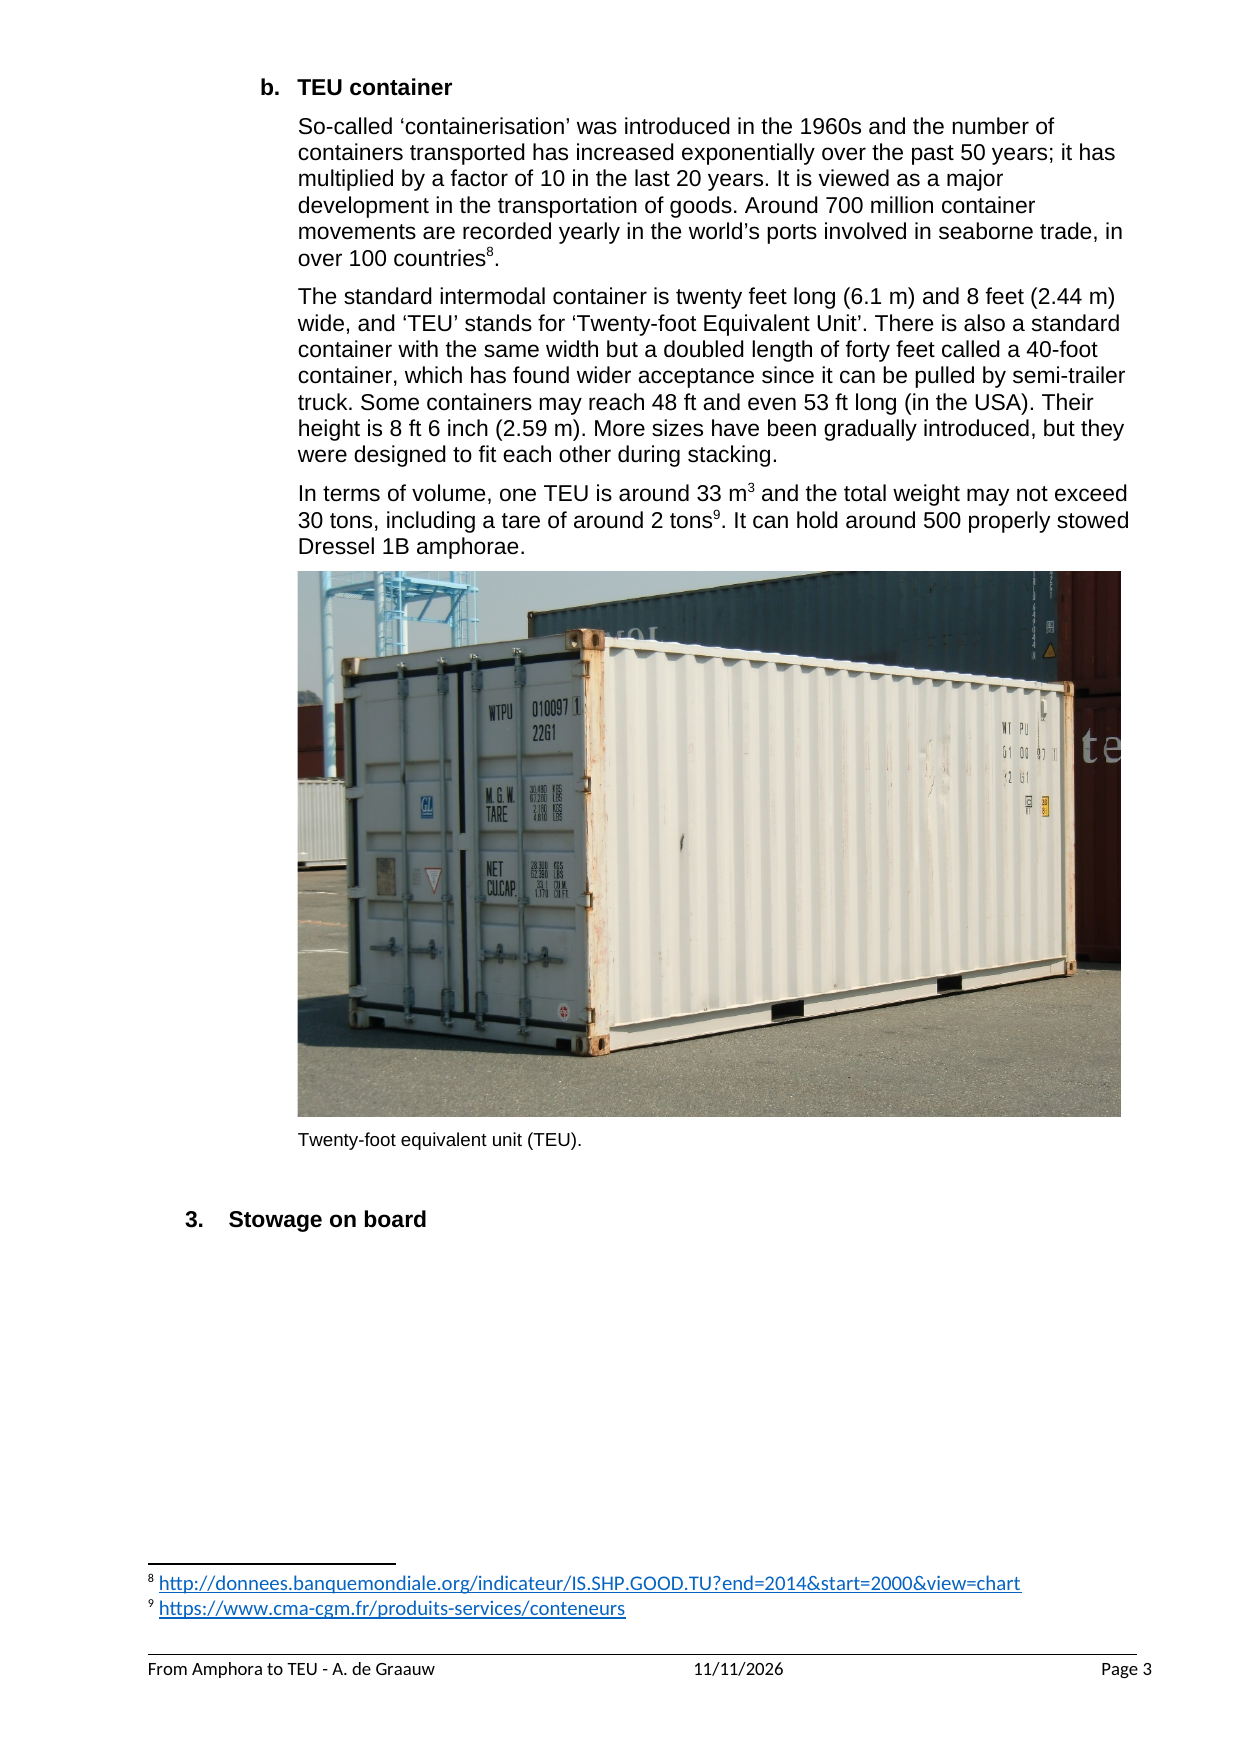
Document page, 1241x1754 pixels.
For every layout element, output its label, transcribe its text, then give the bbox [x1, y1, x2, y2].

text So-called ‘containerisation’ was introduced in the 1960s and the number of containers transported has increased exponentially over the past 50 years; it has multiplied by a factor of 10 in the last 20 years. It is viewed as a major development in the transportation of goods. Around 700 million container movements are recorded yearly in the world’s ports involved in seaborne trade, in over 100 countries. [298, 113, 1137, 271]
text Twenty-foot equivalent unit (TEU). [298, 1129, 1137, 1151]
list TEU container [260, 74, 1137, 100]
text The standard intermodal container is twenty feet long (6.1 m) and 8 feet (2.44 m) wide, and ‘TEU’ stands for ‘Twenty-foot Equivalent Unit’. There is also a standard container with the same width but a doubled length of forty feet called a 40-foot container, which has found wider acceptance since it can be pulled by semi-trailer truck. Some containers may reach 48 ft and even 53 ft long (in the USA). Their height is 8 ft 6 inch (2.59 m). More sizes have been gradually introduced, but they were designed to fit each other during stacking. [298, 283, 1137, 468]
picture [297, 571, 1121, 1117]
text In terms of volume, one TEU is around 33 m3 and the total weight may not exceed 30 tons, including a tare of around 2 tons. It can hold around 500 properly stowed Dressel 1B amphorae. [298, 480, 1137, 559]
list Stowage on board [185, 1206, 1137, 1233]
